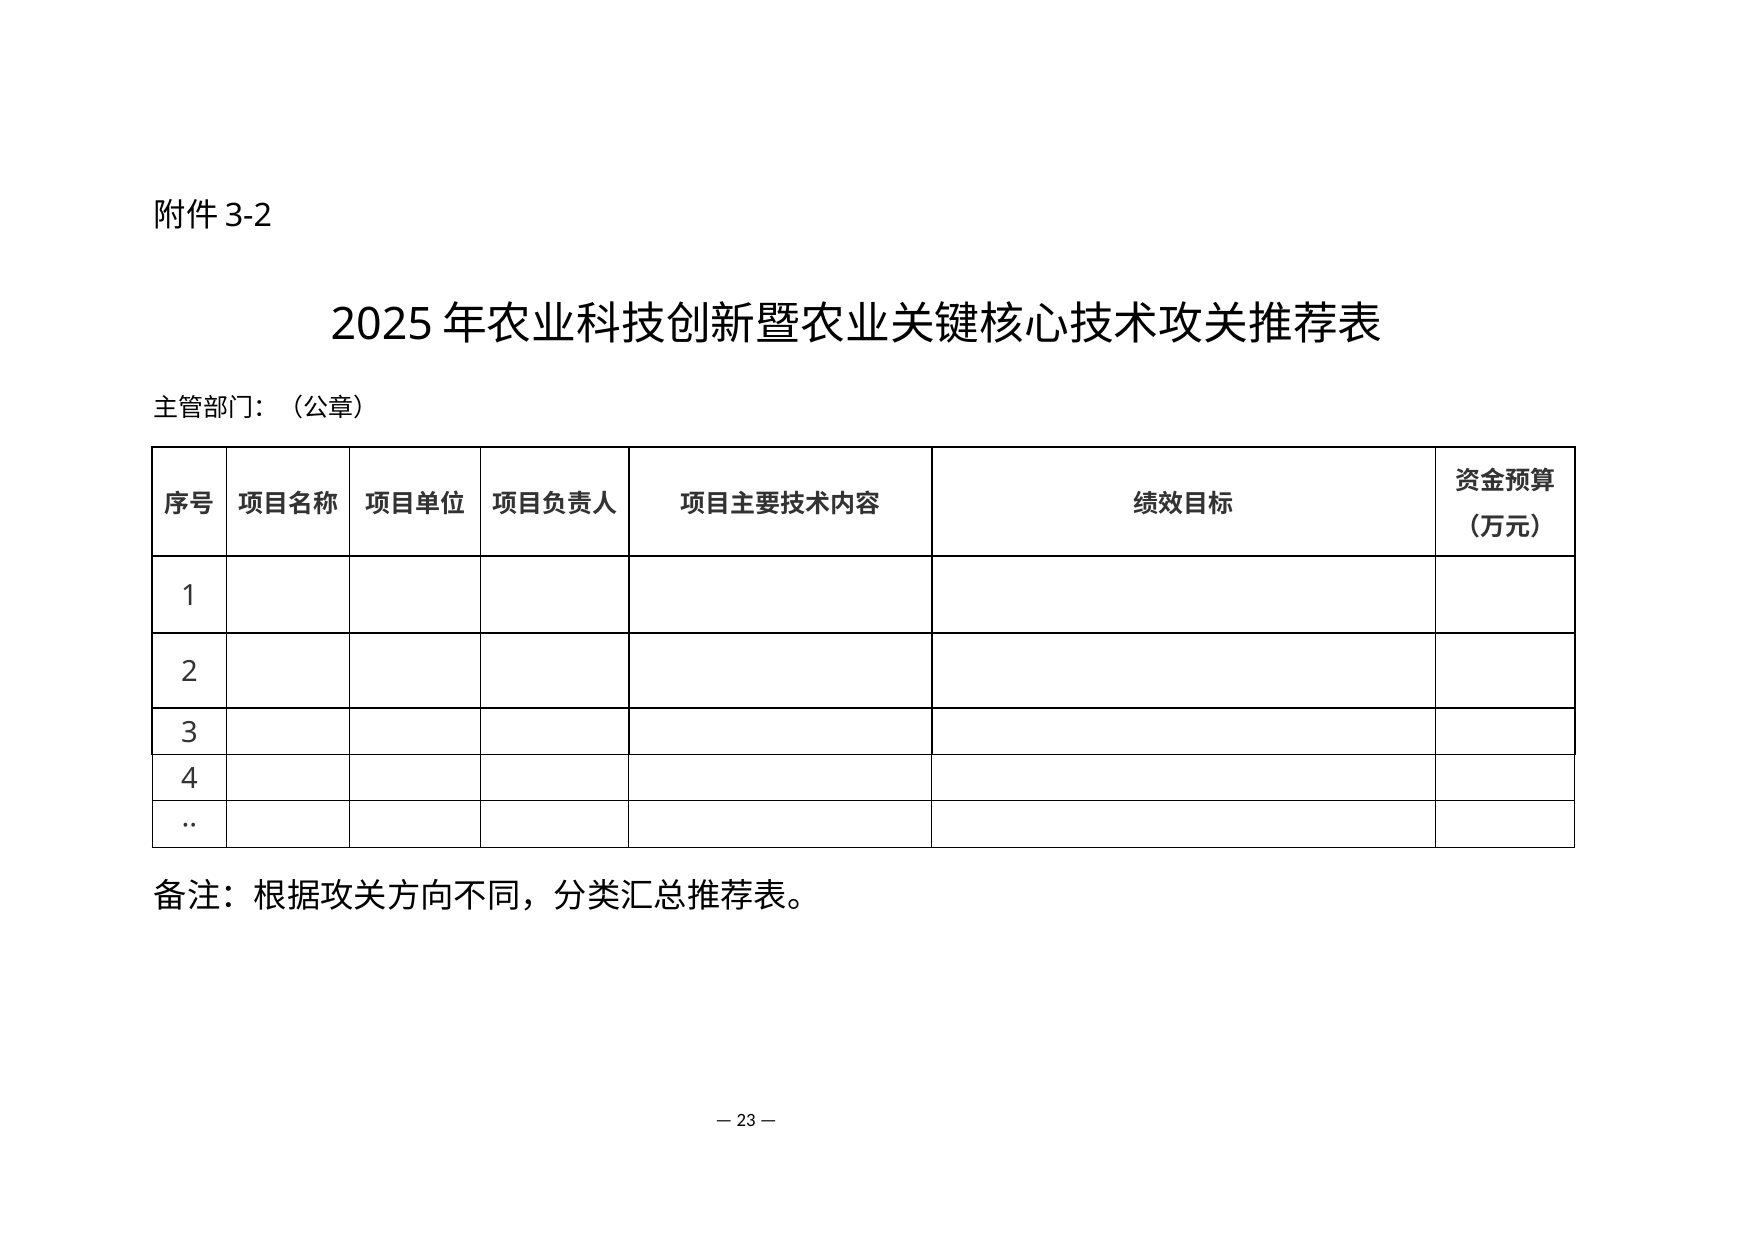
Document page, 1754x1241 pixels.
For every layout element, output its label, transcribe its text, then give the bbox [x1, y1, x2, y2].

table_cell [1436, 557, 1574, 632]
table_header 项目负责人 [481, 448, 628, 555]
table_cell [227, 755, 349, 800]
table_cell [227, 634, 349, 707]
table_cell [933, 709, 1435, 754]
table_header 项目单位 [350, 448, 480, 555]
table_cell 4 [153, 755, 226, 800]
table_header 绩效目标 [933, 448, 1435, 555]
table_cell [932, 801, 1435, 847]
text 备注：根据攻关方向不同，分类汇总推荐表。 [153, 848, 1559, 938]
table_cell 2 [153, 634, 226, 707]
table_cell [932, 755, 1435, 800]
table_cell [227, 557, 349, 632]
table_cell [933, 634, 1435, 707]
table_cell [933, 557, 1435, 632]
table_cell [481, 755, 628, 800]
table_cell ·· [153, 801, 226, 847]
table_cell [481, 801, 628, 847]
table_cell [350, 634, 480, 707]
table_header 资金预算 （万元） [1436, 448, 1574, 555]
table_cell 3 [153, 709, 226, 754]
table_cell [350, 557, 480, 632]
table_cell [481, 557, 628, 632]
table_cell [630, 557, 931, 632]
table_header 项目主要技术内容 [630, 448, 931, 555]
table_cell [1436, 801, 1574, 847]
table_cell [1436, 755, 1574, 800]
table_cell [1436, 634, 1574, 707]
text 附件3-2 [153, 167, 1559, 258]
table_cell [350, 801, 480, 847]
table_cell [227, 801, 349, 847]
table_cell [630, 634, 931, 707]
table_cell [227, 709, 349, 754]
text 主管部门：（公章） [153, 383, 1559, 428]
table_cell [481, 634, 628, 707]
table_header 序号 [153, 448, 226, 555]
table_cell [629, 801, 931, 847]
table_cell [1436, 709, 1574, 754]
table_cell [629, 755, 931, 800]
table_header 项目名称 [227, 448, 349, 555]
table_cell [350, 755, 480, 800]
table_cell [350, 709, 480, 754]
table_cell 1 [153, 557, 226, 632]
table_cell [481, 709, 628, 754]
text 2025年农业科技创新暨农业关键核心技术攻关推荐表 [153, 275, 1559, 366]
table_cell [630, 709, 931, 754]
